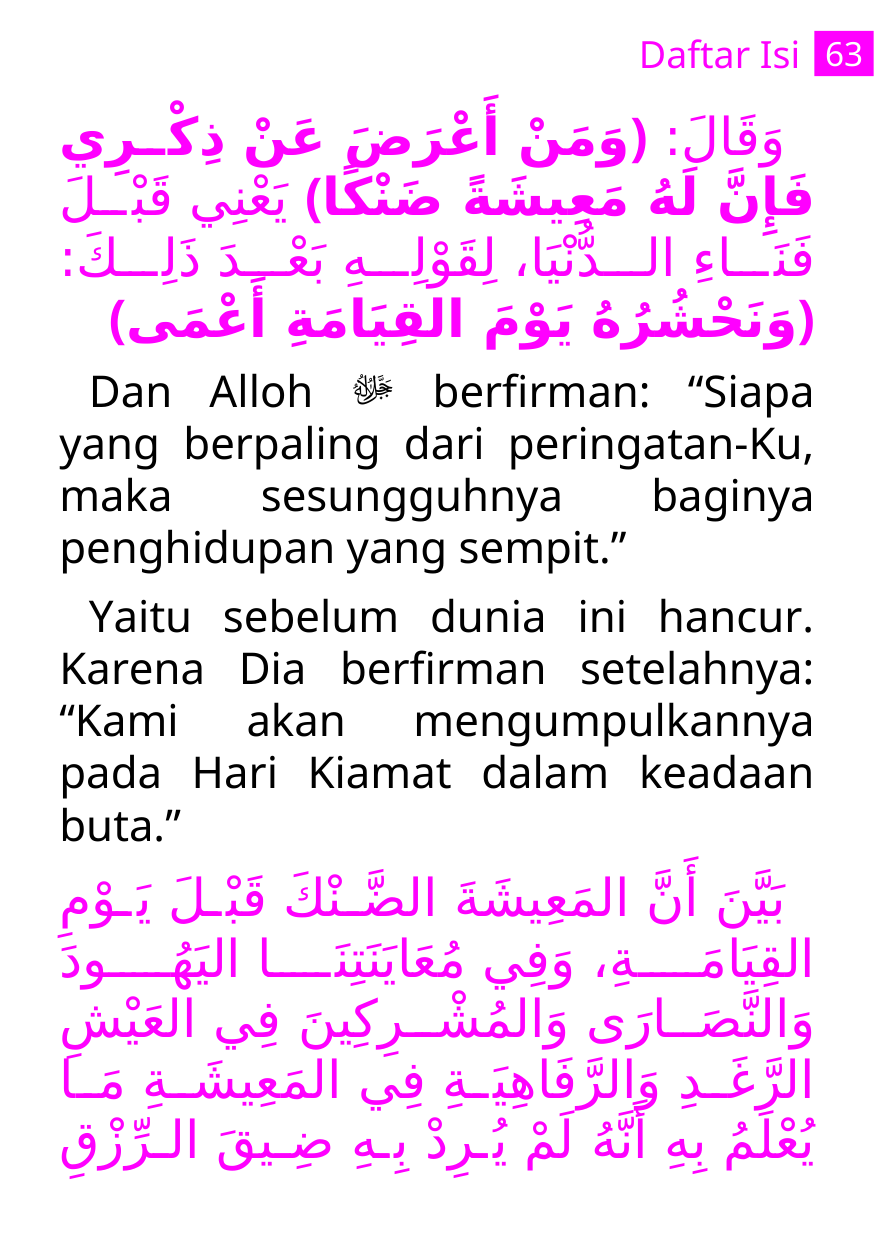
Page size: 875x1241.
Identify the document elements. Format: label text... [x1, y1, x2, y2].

text Dan Alloh ﷻ berfirman: “Siapa yang berpaling dari peringatan-Ku, maka sesungguhnya baginya penghidupan yang sempit.” [59, 366, 815, 574]
text Yaitu sebelum dunia ini hancur. Karena Dia berfirman setelahnya: “Kami akan mengumpulkannya pada Hari Kiamat dalam keadaan buta.” [59, 591, 815, 851]
text وَقَالَ: ﴿وَمَنْ أَعْرَضَ عَنْ ذِكْرِي فَإِنَّ لَهُ مَعِيشَةً ضَنْكًا﴾ يَعْنِي قَبْلَ فَنَاءِ الدُّنْيَا، لِقَوْلِهِ بَعْدَ ذَلِكَ: ﴿وَنَحْشُرُهُ يَوْمَ القِيَامَةِ أَعْمَى﴾ [59, 107, 815, 349]
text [59, 868, 815, 1171]
